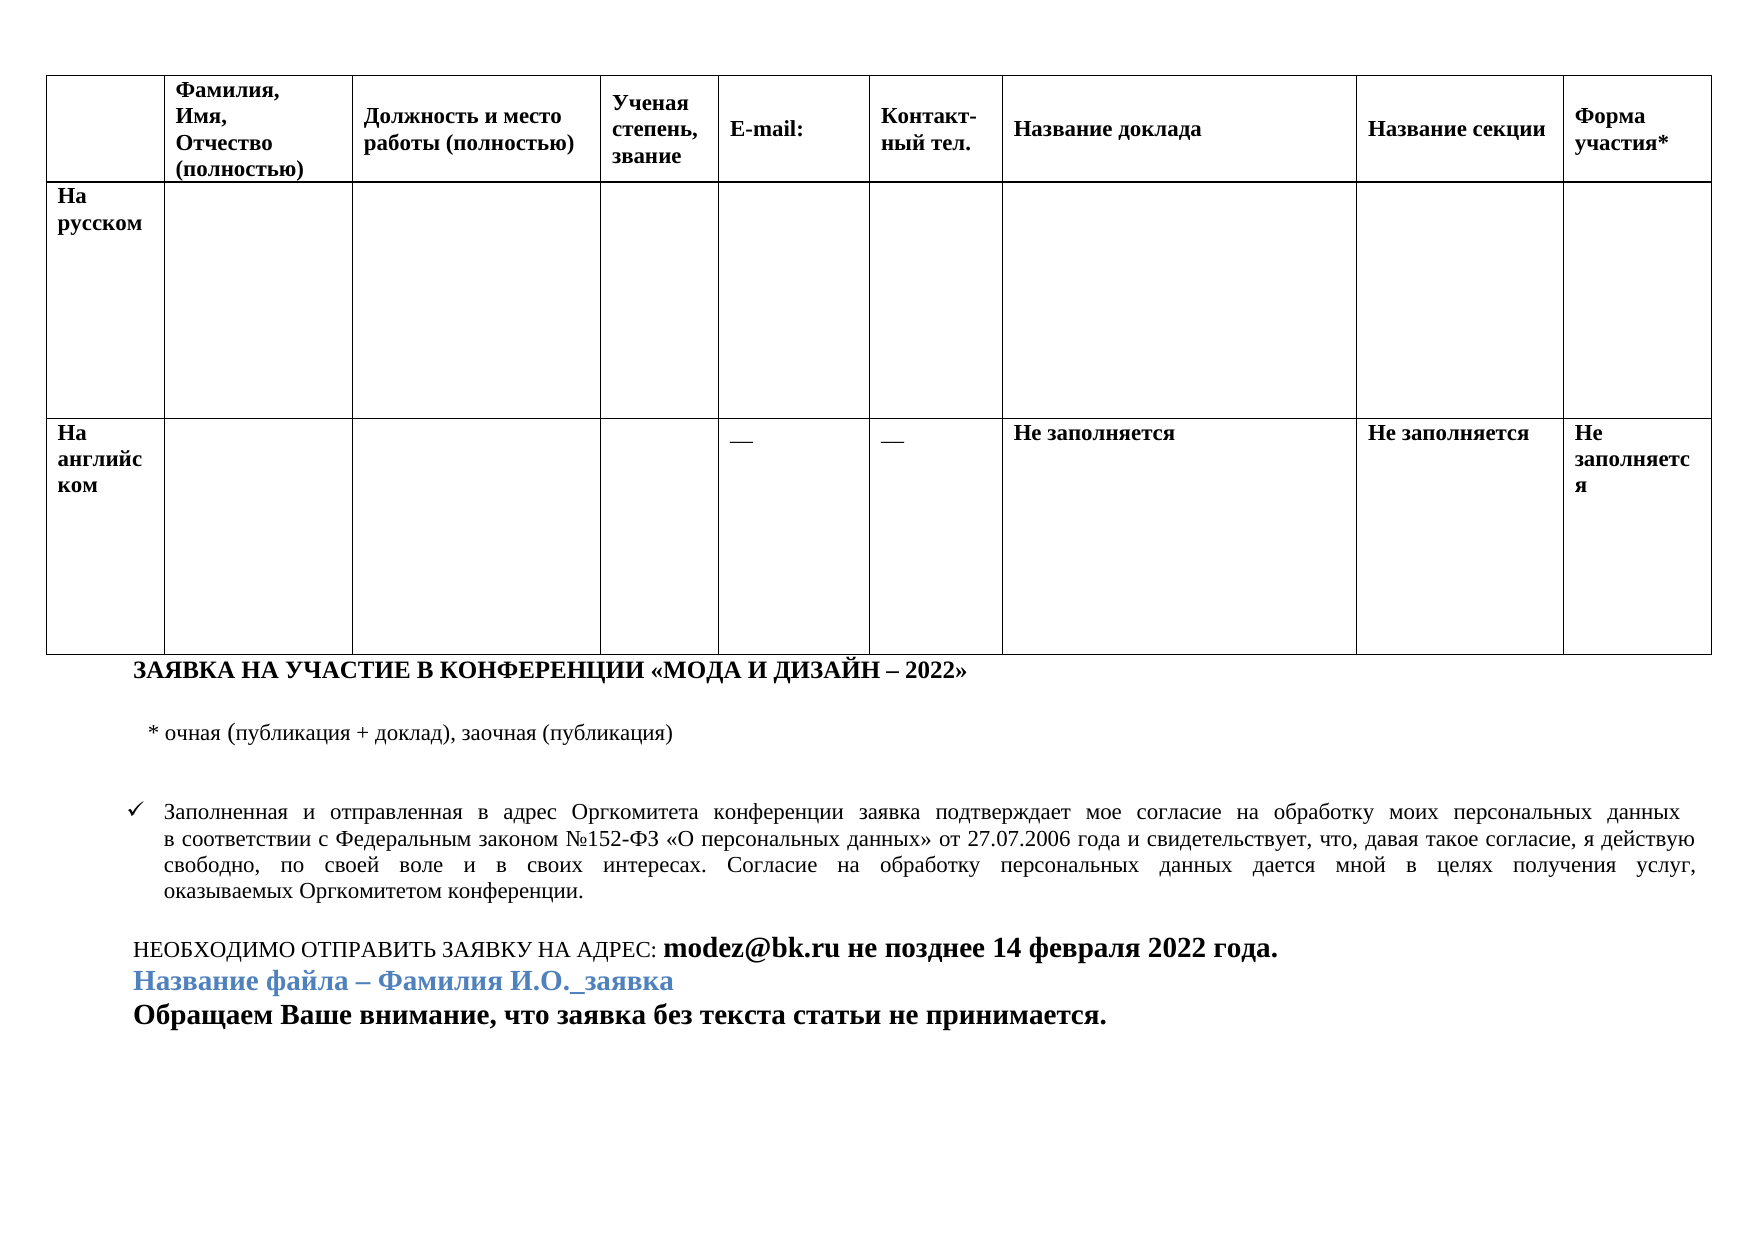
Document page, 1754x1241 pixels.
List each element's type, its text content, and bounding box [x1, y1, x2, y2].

table_cell [601, 183, 718, 418]
table_cell [601, 419, 718, 654]
table_cell [165, 183, 352, 418]
table_header Должность и место работы (полностью) [353, 76, 600, 181]
table_cell На английском [47, 419, 164, 654]
table_cell [719, 183, 869, 418]
text ЗАЯВКА НА УЧАСТИЕ В КОНФЕРЕНЦИИ «МОДА И ДИЗАЙН – 2022» [59, 655, 1698, 684]
table_cell [1564, 183, 1711, 418]
table_header Ученая степень, звание [601, 76, 718, 181]
table_header Форма участия* [1564, 76, 1711, 181]
table_cell [353, 183, 600, 418]
table_cell [1003, 183, 1356, 418]
table_cell [870, 183, 1002, 418]
table_header Название доклада [1003, 76, 1356, 181]
table_cell [1357, 183, 1563, 418]
list Заполненная и отправленная в адрес Оргкомитета конференции заявка подтверждает мое согласие на обработку моих персональных данных в соответствии с Федеральным законом №152-ФЗ «О персональных данных» от 27.07.2006 года и свидетельствует, что, давая такое согласие, я действую свободно, по своей воле и в своих интересах. Согласие на обработку персональных данных дается мной в целях получения услуг, оказываемых Оргкомитетом конференции. [126, 798, 1698, 904]
text * очная (публикация + доклад), заочная (публикация) [148, 717, 1698, 746]
text НЕОБХОДИМО ОТПРАВИТЬ ЗАЯВКУ НА АДРЕС: modez@bk.ru не позднее 14 февраля 2022 года. Название файла – Фамилия И.О._заявка [59, 930, 1698, 997]
table_cell Не заполняется [1357, 419, 1563, 654]
table_cell На русском [47, 183, 164, 418]
table_cell Не заполняется [1564, 419, 1711, 654]
table_header E-mail: [719, 76, 869, 181]
table_cell __ [870, 419, 1002, 654]
table_header Контакт-ный тел. [870, 76, 1002, 181]
table_header Фамилия, Имя, Отчество (полностью) [165, 76, 352, 181]
text Обращаем Ваше внимание, что заявка без текста статьи не принимается. [59, 997, 1698, 1031]
table_cell __ [719, 419, 869, 654]
table_cell [353, 419, 600, 654]
table_header Название секции [1357, 76, 1563, 181]
table_cell Не заполняется [1003, 419, 1356, 654]
table_header [47, 76, 164, 181]
table_cell [165, 419, 352, 654]
